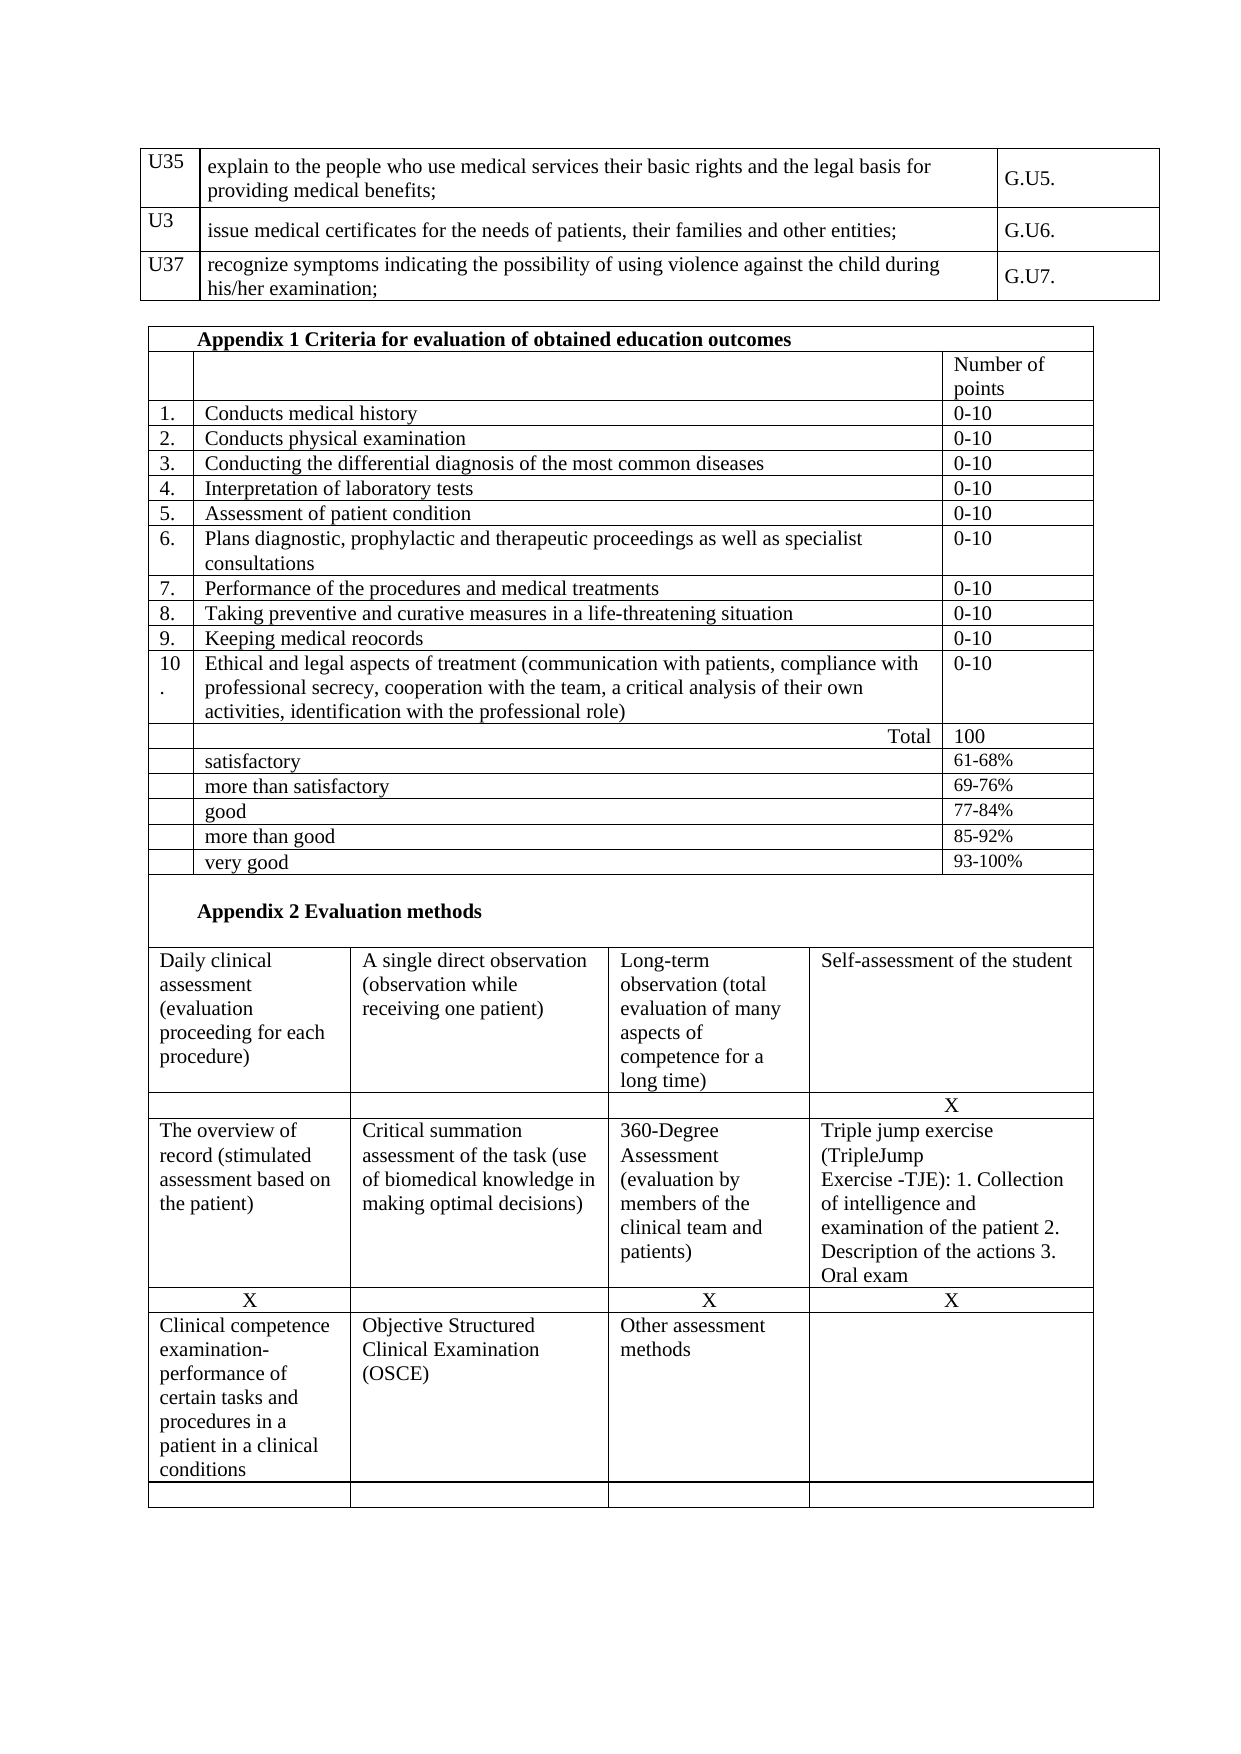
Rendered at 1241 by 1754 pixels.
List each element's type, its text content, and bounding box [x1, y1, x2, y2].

table_cell Daily clinical assessment (evaluation proceeding for each procedure) [149, 948, 350, 1092]
table_cell Objective Structured Clinical Examination (OSCE) [351, 1313, 608, 1481]
table_cell G.U6. [998, 208, 1159, 251]
table_cell [149, 774, 193, 798]
table_cell 0-10 [943, 451, 1093, 475]
table_cell issue medical certificates for the needs of patients, their families and other entities; [201, 208, 997, 251]
table_cell Interpretation of laboratory tests [194, 476, 942, 500]
table_cell Performance of the procedures and medical treatments [194, 576, 942, 599]
table_cell [609, 1093, 809, 1117]
table_cell 0-10 [943, 526, 1093, 574]
table_cell [149, 799, 193, 823]
table_cell Triple jump exercise (TripleJump Exercise -TJE): 1. Collection of intelligence and examination of the patient 2. Description of the actions 3. Oral exam [810, 1119, 1093, 1287]
table_cell Conducts physical examination [194, 426, 942, 450]
table_cell Self-assessment of the student [810, 948, 1093, 1092]
table_cell 0-10 [943, 601, 1093, 625]
table_cell 10. [149, 651, 193, 723]
table_cell G.U5. [998, 149, 1159, 207]
table_cell 0-10 [943, 626, 1093, 650]
table_cell explain to the people who use medical services their basic rights and the legal basis for providing medical benefits; [201, 149, 997, 207]
table_cell 3. [149, 451, 193, 475]
table_cell [149, 1093, 350, 1117]
table_cell [149, 850, 193, 874]
table_cell good [194, 799, 942, 823]
table_cell 0-10 [943, 401, 1093, 425]
table_cell recognize symptoms indicating the possibility of using violence against the child during his/her examination; [201, 252, 997, 300]
table_cell satisfactory [194, 749, 942, 773]
table_cell more than satisfactory [194, 774, 942, 798]
table_cell 5. [149, 501, 193, 525]
table_cell Taking preventive and curative measures in a life-threatening situation [194, 601, 942, 625]
table_cell 93-100% [943, 850, 1093, 874]
table_cell [351, 1288, 608, 1312]
table_cell 6. [149, 526, 193, 574]
table_cell X [609, 1288, 809, 1312]
table_cell 360-Degree Assessment (evaluation by members of the clinical team and patients) [609, 1119, 809, 1287]
table_cell [609, 1483, 809, 1507]
table_cell [149, 1483, 350, 1507]
table_cell U35 [141, 149, 199, 207]
table_cell Other assessment methods [609, 1313, 809, 1481]
table_cell 8. [149, 601, 193, 625]
table_cell U3 [141, 208, 199, 251]
table_cell [149, 724, 193, 748]
table_cell 1. [149, 401, 193, 425]
table_cell [149, 352, 193, 400]
table_cell very good [194, 850, 942, 874]
table_cell 7. [149, 576, 193, 599]
table_cell X [810, 1093, 1093, 1117]
table_cell Assessment of patient condition [194, 501, 942, 525]
table_header Appendix 1 Criteria for evaluation of obtained education outcomes [149, 327, 1093, 351]
table_cell [149, 825, 193, 848]
table_cell G.U7. [998, 252, 1159, 300]
table_cell 0-10 [943, 476, 1093, 500]
table_cell Number of points [943, 352, 1093, 400]
table_cell 0-10 [943, 651, 1093, 723]
table_cell 9. [149, 626, 193, 650]
table_cell 77-84% [943, 799, 1093, 823]
table_cell [351, 1483, 608, 1507]
table_cell Plans diagnostic, prophylactic and therapeutic proceedings as well as specialist consultations [194, 526, 942, 574]
table_cell 4. [149, 476, 193, 500]
table_cell 0-10 [943, 576, 1093, 599]
table_cell 69-76% [943, 774, 1093, 798]
table_cell 100 [943, 724, 1093, 748]
table_cell 2. [149, 426, 193, 450]
table_cell 0-10 [943, 426, 1093, 450]
table_cell [810, 1313, 1093, 1481]
table_cell Ethical and legal aspects of treatment (communication with patients, compliance with professional secrecy, cooperation with the team, a critical analysis of their own activities, identification with the professional role) [194, 651, 942, 723]
table_cell Clinical competence examination- performance of certain tasks and procedures in a patient in a clinical conditions [149, 1313, 350, 1481]
table_cell [351, 1093, 608, 1117]
table_cell X [810, 1288, 1093, 1312]
table_cell Conducting the differential diagnosis of the most common diseases [194, 451, 942, 475]
table_cell Keeping medical reocords [194, 626, 942, 650]
table_cell [810, 1483, 1093, 1507]
table_cell [194, 352, 942, 400]
table_cell A single direct observation (observation while receiving one patient) [351, 948, 608, 1092]
table_cell 61-68% [943, 749, 1093, 773]
table_cell The overview of record (stimulated assessment based on the patient) [149, 1119, 350, 1287]
table_cell 85-92% [943, 825, 1093, 848]
table_cell Conducts medical history [194, 401, 942, 425]
table_cell [149, 749, 193, 773]
table_cell U37 [141, 252, 199, 300]
table_cell Long-term observation (total evaluation of many aspects of competence for a long time) [609, 948, 809, 1092]
table_cell X [149, 1288, 350, 1312]
table_cell Critical summation assessment of the task (use of biomedical knowledge in making optimal decisions) [351, 1119, 608, 1287]
table_cell Total [194, 724, 942, 748]
table_cell Appendix 2 Evaluation methods [149, 875, 1093, 947]
table_cell more than good [194, 825, 942, 848]
table_cell 0-10 [943, 501, 1093, 525]
